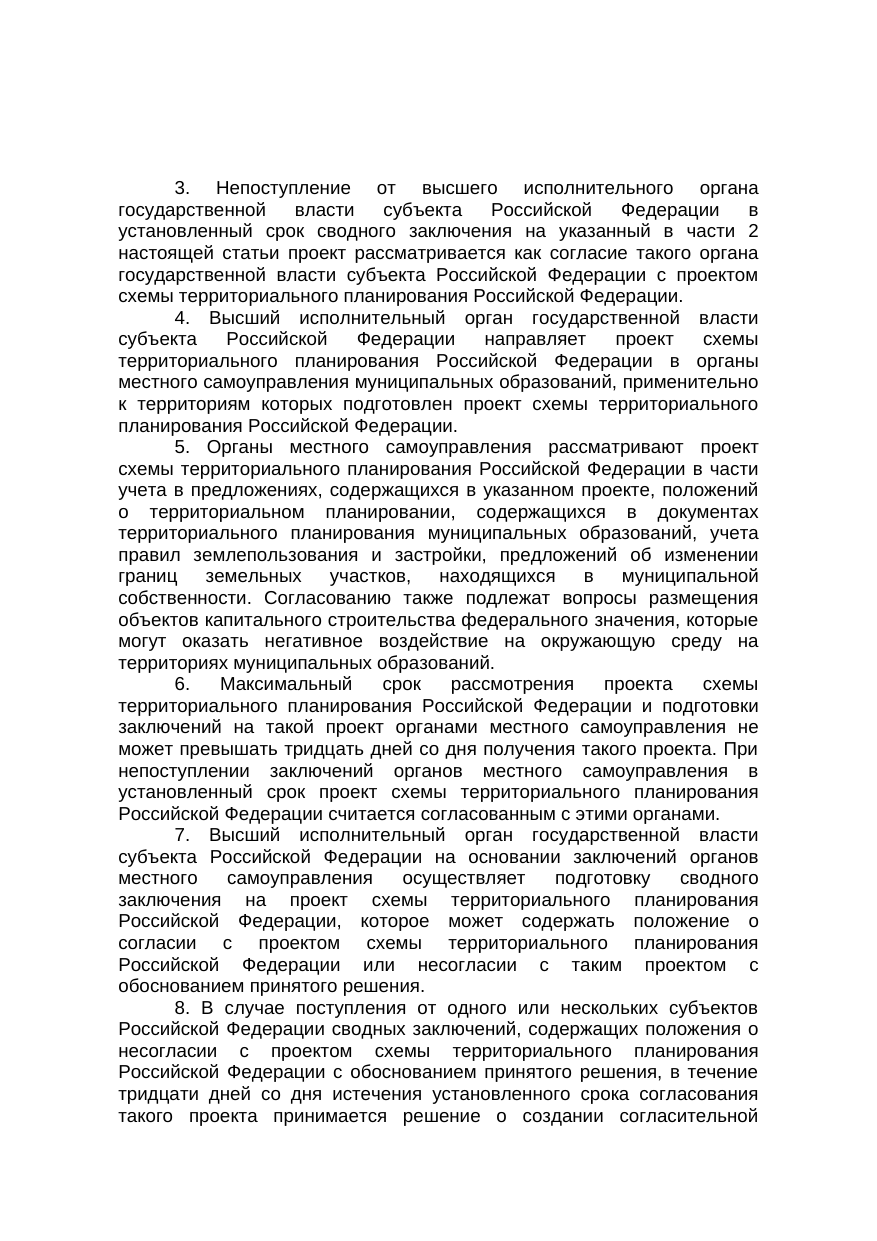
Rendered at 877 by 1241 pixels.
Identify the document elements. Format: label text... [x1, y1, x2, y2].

text 4. Высший исполнительный орган государственной власти субъекта Российской Федерации направляет проект схемы территориального планирования Российской Федерации в органы местного самоуправления муниципальных образований, применительно к территориям которых подготовлен проект схемы территориального планирования Российской Федерации. [118, 307, 759, 436]
text 6. Максимальный срок рассмотрения проекта схемы территориального планирования Российской Федерации и подготовки заключений на такой проект органами местного самоуправления не может превышать тридцать дней со дня получения такого проекта. При непоступлении заключений органов местного самоуправления в установленный срок проект схемы территориального планирования Российской Федерации считается согласованным с этими органами. [118, 673, 759, 824]
text 5. Органы местного самоуправления рассматривают проект схемы территориального планирования Российской Федерации в части учета в предложениях, содержащихся в указанном проекте, положений о территориальном планировании, содержащихся в документах территориального планирования муниципальных образований, учета правил землепользования и застройки, предложений об изменении границ земельных участков, находящихся в муниципальной собственности. Согласованию также подлежат вопросы размещения объектов капитального строительства федерального значения, которые могут оказать негативное воздействие на окружающую среду на территориях муниципальных образований. [118, 436, 759, 673]
text 3. Непоступление от высшего исполнительного органа государственной власти субъекта Российской Федерации в установленный срок сводного заключения на указанный в части 2 настоящей статьи проект рассматривается как согласие такого органа государственной власти субъекта Российской Федерации с проектом схемы территориального планирования Российской Федерации. [118, 177, 759, 307]
text 7. Высший исполнительный орган государственной власти субъекта Российской Федерации на основании заключений органов местного самоуправления осуществляет подготовку сводного заключения на проект схемы территориального планирования Российской Федерации, которое может содержать положение о согласии с проектом схемы территориального планирования Российской Федерации или несогласии с таким проектом с обоснованием принятого решения. [118, 824, 759, 997]
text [118, 997, 759, 1126]
